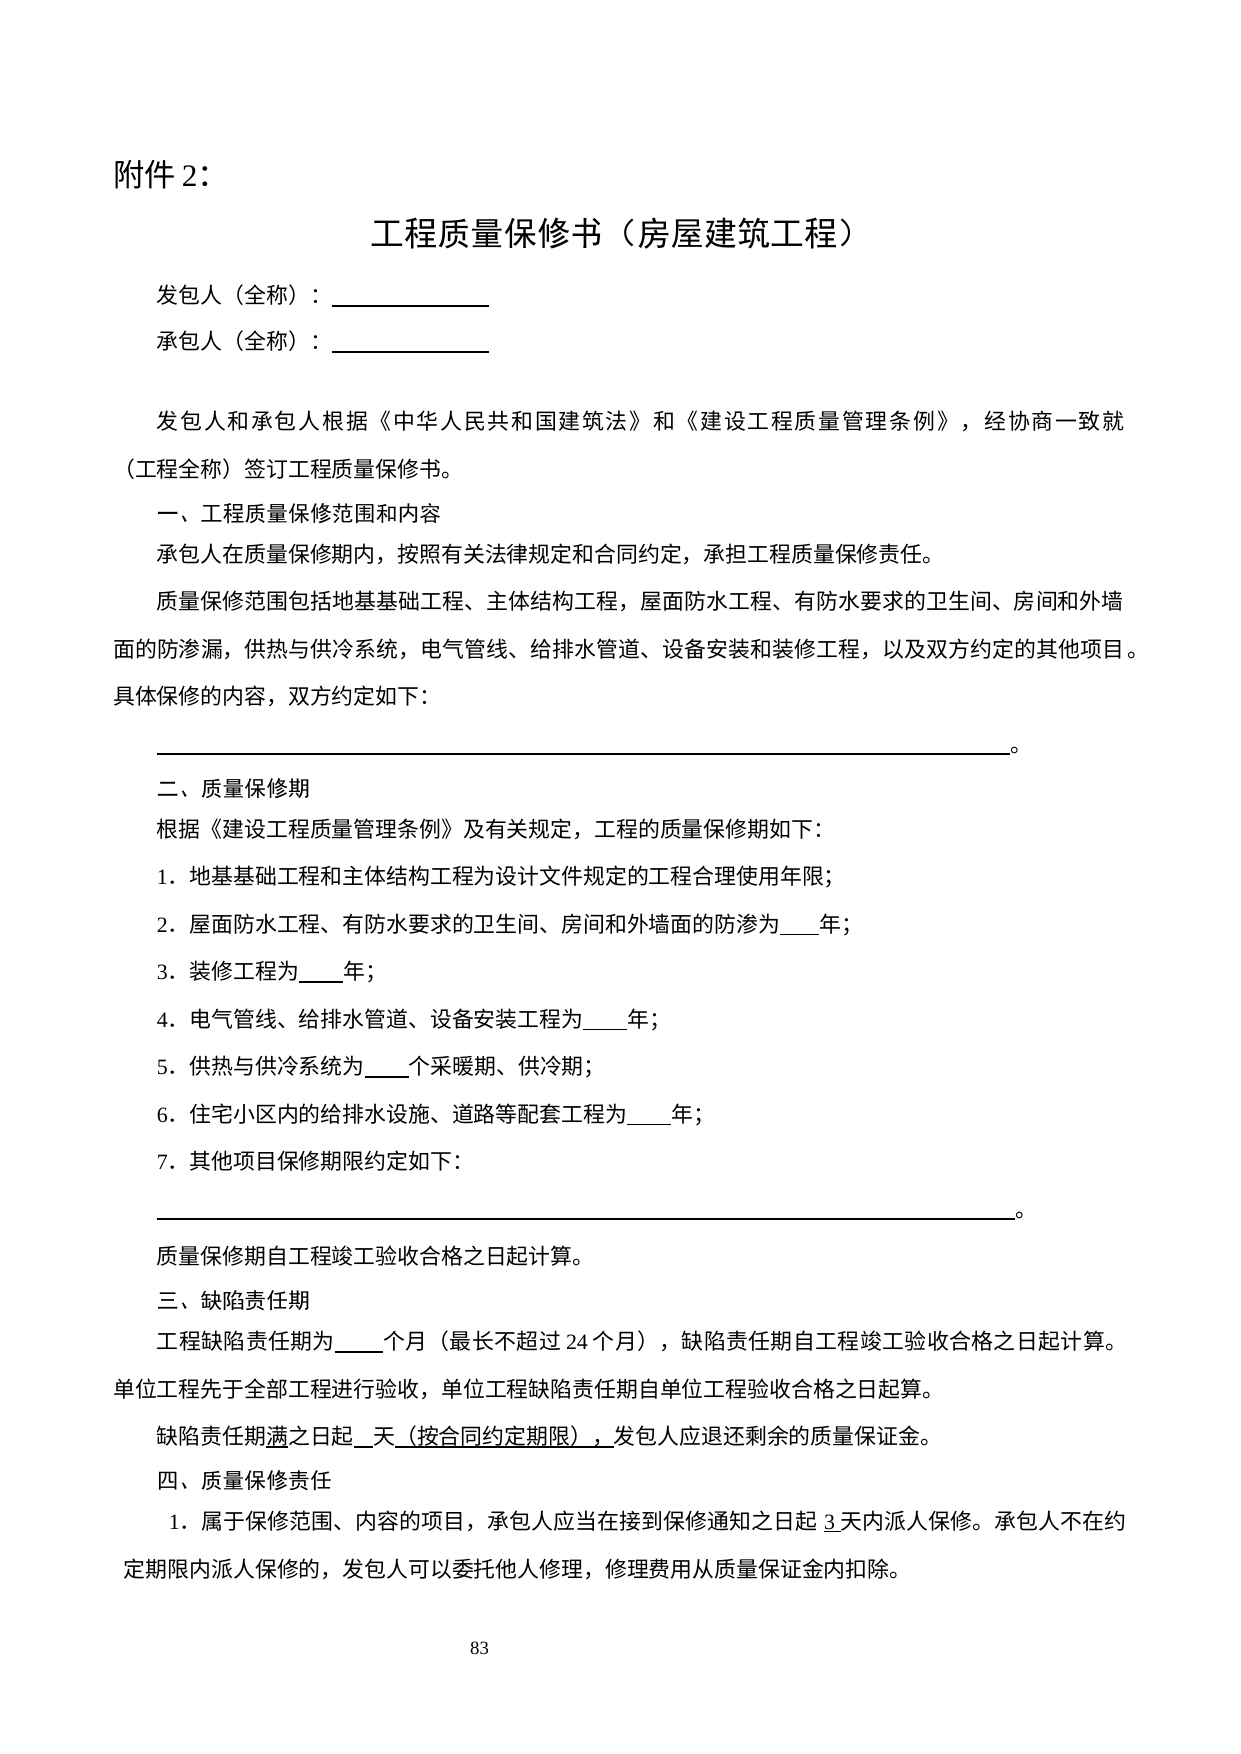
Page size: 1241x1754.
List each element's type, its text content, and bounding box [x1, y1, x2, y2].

text 一、工程质量保修范围和内容 [113, 499, 1127, 524]
text 二、质量保修期 [113, 774, 1127, 799]
text 发包人（全称）： [113, 267, 1127, 312]
text 根据《建设工程质量管理条例》及有关规定，工程的质量保修期如下： [113, 812, 1127, 843]
text 质量保修期自工程竣工验收合格之日起计算。 [113, 1239, 1127, 1271]
text 3．装修工程为 年； [113, 954, 1127, 986]
text 4．电气管线、给排水管道、设备安装工程为 年； [113, 1002, 1127, 1033]
text 承包人（全称）： [113, 312, 1127, 358]
text 2．屋面防水工程、有防水要求的卫生间、房间和外墙面的防渗为 年； [113, 907, 1127, 938]
text 。 [113, 1192, 1127, 1223]
text 6．住宅小区内的给排水设施、道路等配套工程为 年； [113, 1097, 1127, 1128]
text 工程缺陷责任期为 个月（最长不超过24个月），缺陷责任期自工程竣工验收合格之日起计算。单位工程先于全部工程进行验收，单位工程缺陷责任期自单位工程验收合格之日起算。 [113, 1324, 1127, 1403]
text 。 [113, 727, 1127, 758]
text 质量保修范围包括地基基础工程、主体结构工程，屋面防水工程、有防水要求的卫生间、房间和外墙面的防渗漏，供热与供冷系统，电气管线、给排水管道、设备安装和装修工程，以及双方约定的其他项目。具体保修的内容，双方约定如下： [113, 584, 1127, 711]
text 工程质量保修书（房屋建筑工程） [113, 208, 1127, 254]
text 缺陷责任期满之日起 天（按合同约定期限），发包人应退还剩余的质量保证金。 [113, 1419, 1127, 1451]
text 1．地基基础工程和主体结构工程为设计文件规定的工程合理使用年限； [113, 859, 1127, 891]
text 四、质量保修责任 [113, 1467, 1127, 1492]
text 三、缺陷责任期 [113, 1287, 1127, 1312]
text 附件2： [113, 150, 1127, 196]
text 1．属于保修范围、内容的项目，承包人应当在接到保修通知之日起3 天内派人保修。承包人不在约定期限内派人保修的，发包人可以委托他人修理，修理费用从质量保证金内扣除。 [124, 1504, 1127, 1583]
text 承包人在质量保修期内，按照有关法律规定和合同约定，承担工程质量保修责任。 [113, 537, 1127, 568]
text 5．供热与供冷系统为 个采暖期、供冷期； [113, 1049, 1127, 1081]
text 发包人和承包人根据《中华人民共和国建筑法》和《建设工程质量管理条例》，经协商一致就 （工程全称）签订工程质量保修书。 [113, 404, 1127, 483]
text 7．其他项目保修期限约定如下： [113, 1144, 1127, 1176]
